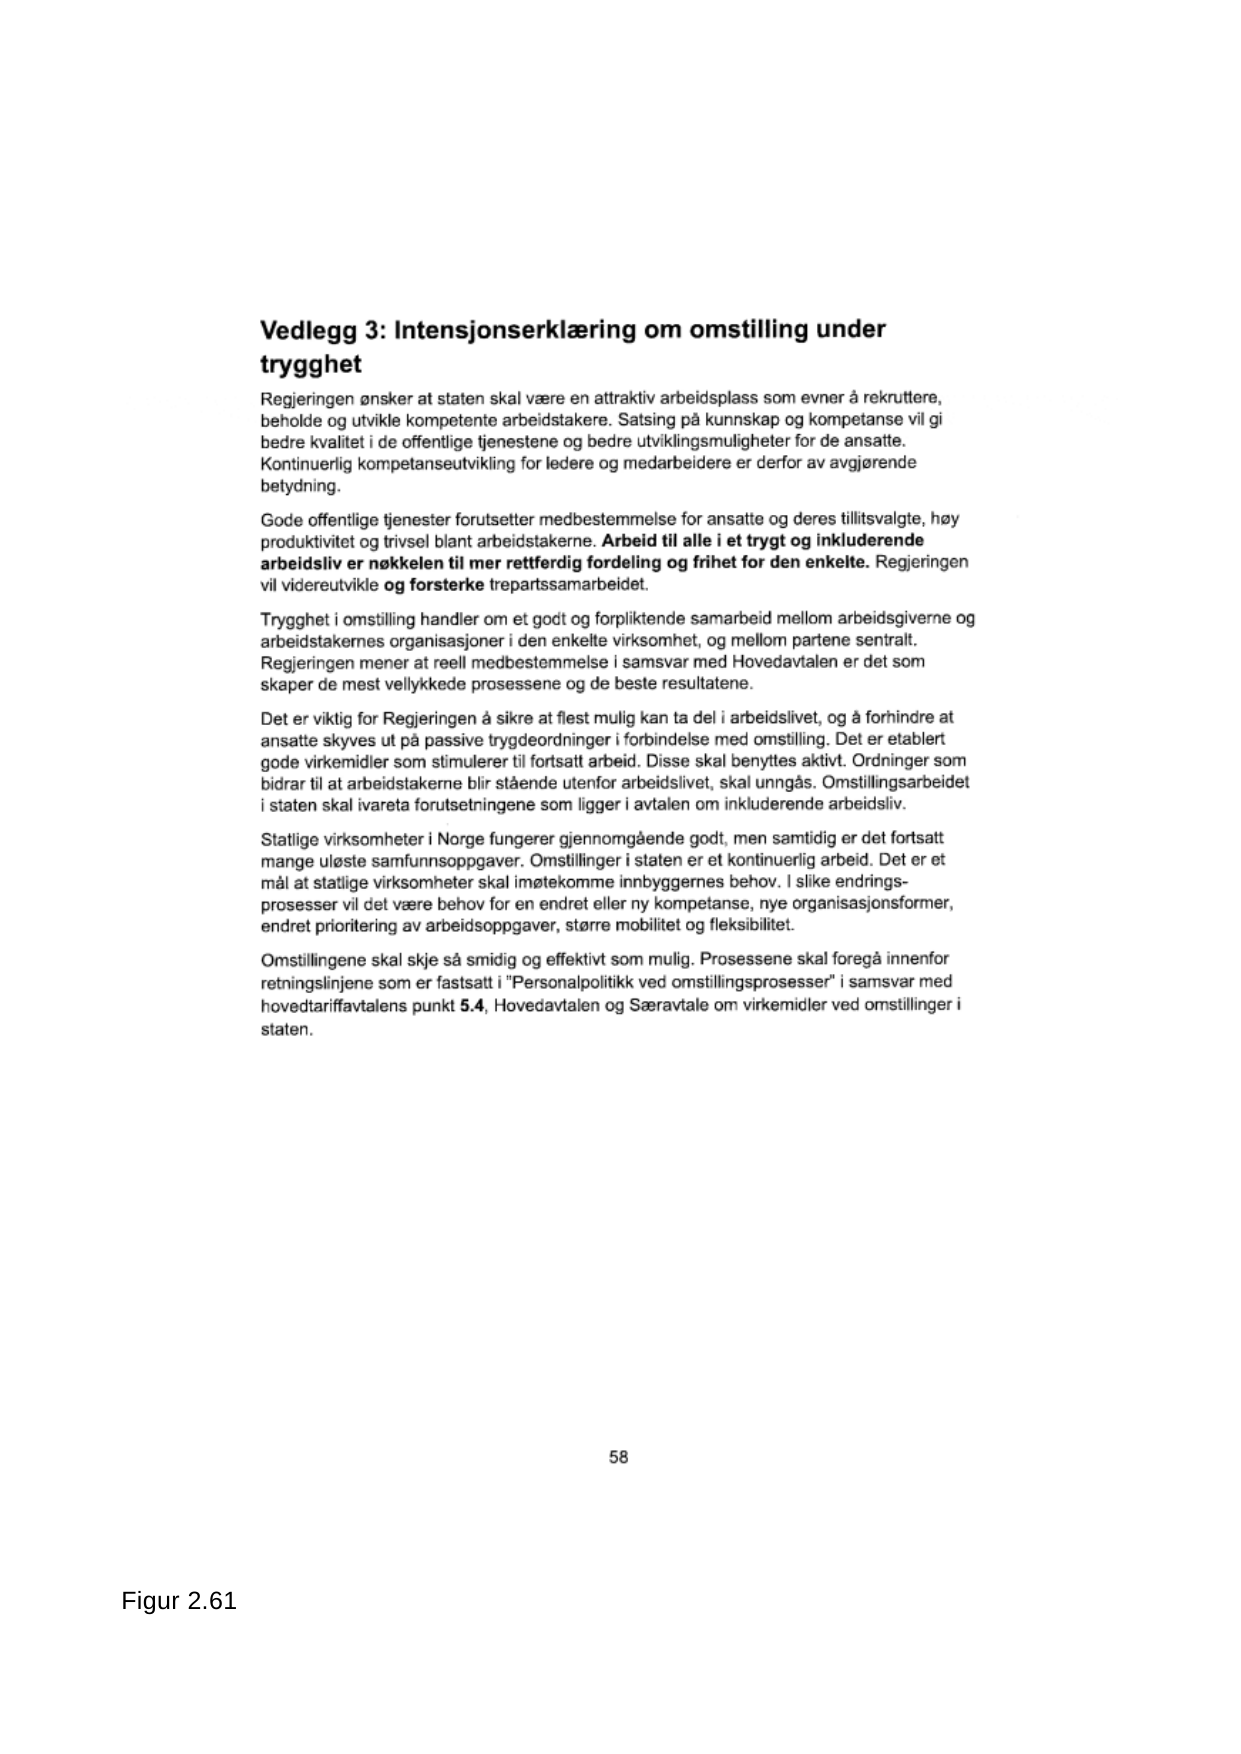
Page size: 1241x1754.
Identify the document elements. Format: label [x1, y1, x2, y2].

picture [121, 159, 1118, 1569]
